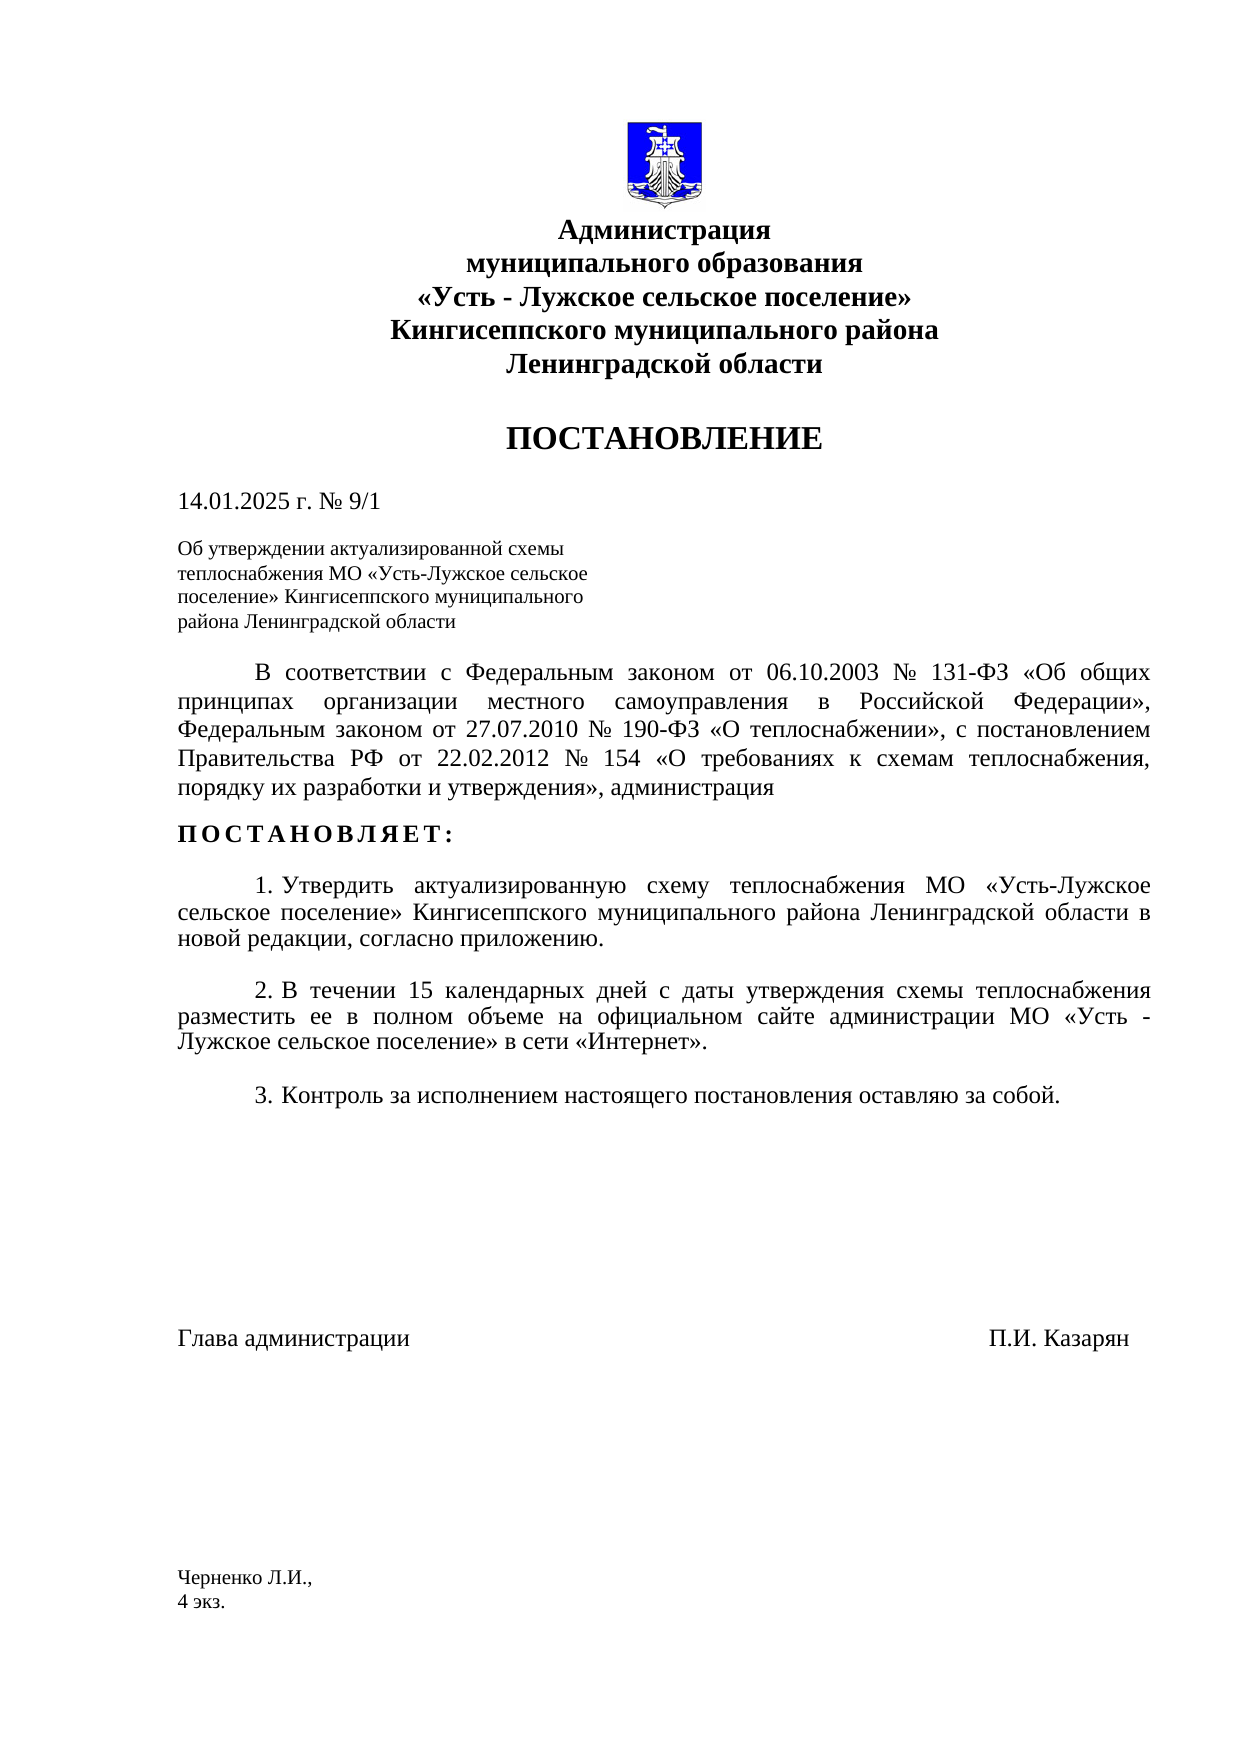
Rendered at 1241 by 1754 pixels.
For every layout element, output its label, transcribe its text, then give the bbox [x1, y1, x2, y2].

list Утвердить актуализированную схему теплоснабжения МО «Усть-Лужское сельское поселение» Кингисеппского муниципального района Ленинградской области в новой редакции, согласно приложению. [177, 872, 1152, 952]
text Ленинградской области [177, 346, 1152, 379]
text района Ленинградской области [177, 608, 1152, 633]
text ПОСТАНОВЛЕНИЕ [177, 418, 1152, 456]
text поселение» Кингисеппского муниципального [177, 584, 1152, 608]
list В течении 15 календарных дней с даты утверждения схемы теплоснабжения разместить ее в полном объеме на официальном сайте администрации МО «Усть - Лужское сельское поселение» в сети «Интернет». [177, 978, 1152, 1055]
text «Усть - Лужское сельское поселение» [177, 279, 1152, 312]
text ПОСТАНОВЛЯЕТ: [177, 822, 1152, 847]
text Черненко Л.И., [177, 1565, 1152, 1589]
text 4 экз. [177, 1589, 1152, 1613]
picture [620, 118, 709, 212]
text Администрация [177, 212, 1152, 245]
text Кингисеппского муниципального района [177, 312, 1152, 346]
text теплоснабжения МО «Усть-Лужское сельское [177, 560, 1152, 584]
list Контроль за исполнением настоящего постановления оставляю за собой. [177, 1082, 1152, 1109]
text Глава администрации П.И. Казарян [177, 1324, 1152, 1352]
text 14.01.2025 г. № 9/1 [177, 490, 1152, 515]
text муниципального образования [177, 245, 1152, 279]
text В соответствии с Федеральным законом от 06.10.2003 № 131-ФЗ «Об общих принципах организации местного самоуправления в Российской Федерации», Федеральным законом от 27.07.2010 № 190-ФЗ «О теплоснабжении», с постановлением Правительства РФ от 22.02.2012 № 154 «О требованиях к схемам теплоснабжения, порядку их разработки и утверждения», администрация [177, 658, 1152, 801]
text Об утверждении актуализированной схемы [177, 536, 1152, 560]
